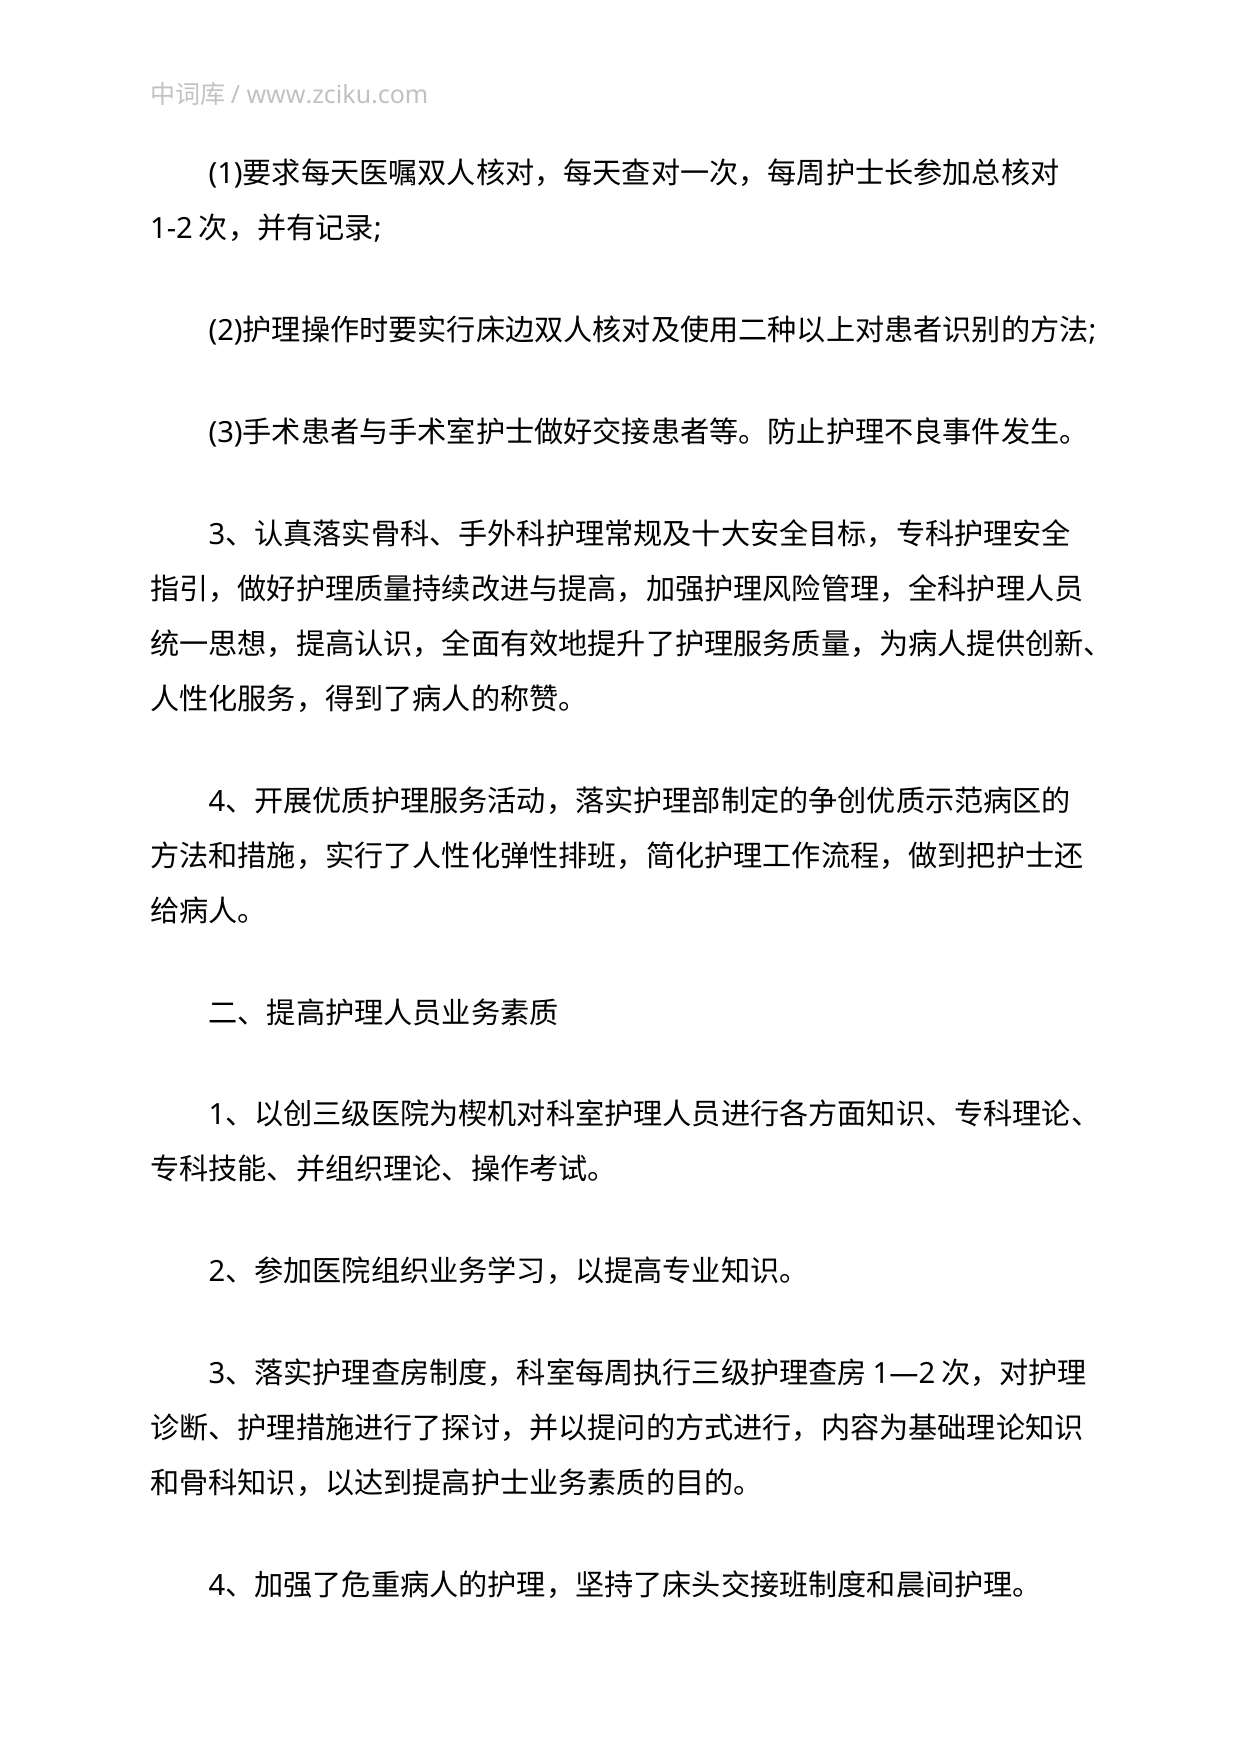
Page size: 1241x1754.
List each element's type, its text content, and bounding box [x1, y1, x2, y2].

text 3、认真落实骨科、手外科护理常规及十大安全目标，专科护理安全指引，做好护理质量持续改进与提高，加强护理风险管理，全科护理人员统一思想，提高认识，全面有效地提升了护理服务质量，为病人提供创新、人性化服务，得到了病人的称赞。 [150, 511, 1090, 718]
text 4、开展优质护理服务活动，落实护理部制定的争创优质示范病区的方法和措施，实行了人性化弹性排班，简化护理工作流程，做到把护士还给病人。 [150, 777, 1090, 930]
text 2、参加医院组织业务学习，以提高专业知识。 [150, 1248, 1090, 1290]
text 4、加强了危重病人的护理，坚持了床头交接班制度和晨间护理。 [150, 1561, 1090, 1604]
text 3、落实护理查房制度，科室每周执行三级护理查房1—2次，对护理诊断、护理措施进行了探讨，并以提问的方式进行，内容为基础理论知识和骨科知识，以达到提高护士业务素质的目的。 [150, 1350, 1090, 1502]
text (2)护理操作时要实行床边双人核对及使用二种以上对患者识别的方法; [150, 307, 1090, 349]
text (3)手术患者与手术室护士做好交接患者等。防止护理不良事件发生。 [150, 409, 1090, 451]
text 1、以创三级医院为楔机对科室护理人员进行各方面知识、专科理论、专科技能、并组织理论、操作考试。 [150, 1091, 1090, 1188]
text (1)要求每天医嘱双人核对，每天查对一次，每周护士长参加总核对1-2次，并有记录; [150, 150, 1090, 247]
text 二、提高护理人员业务素质 [150, 989, 1090, 1031]
